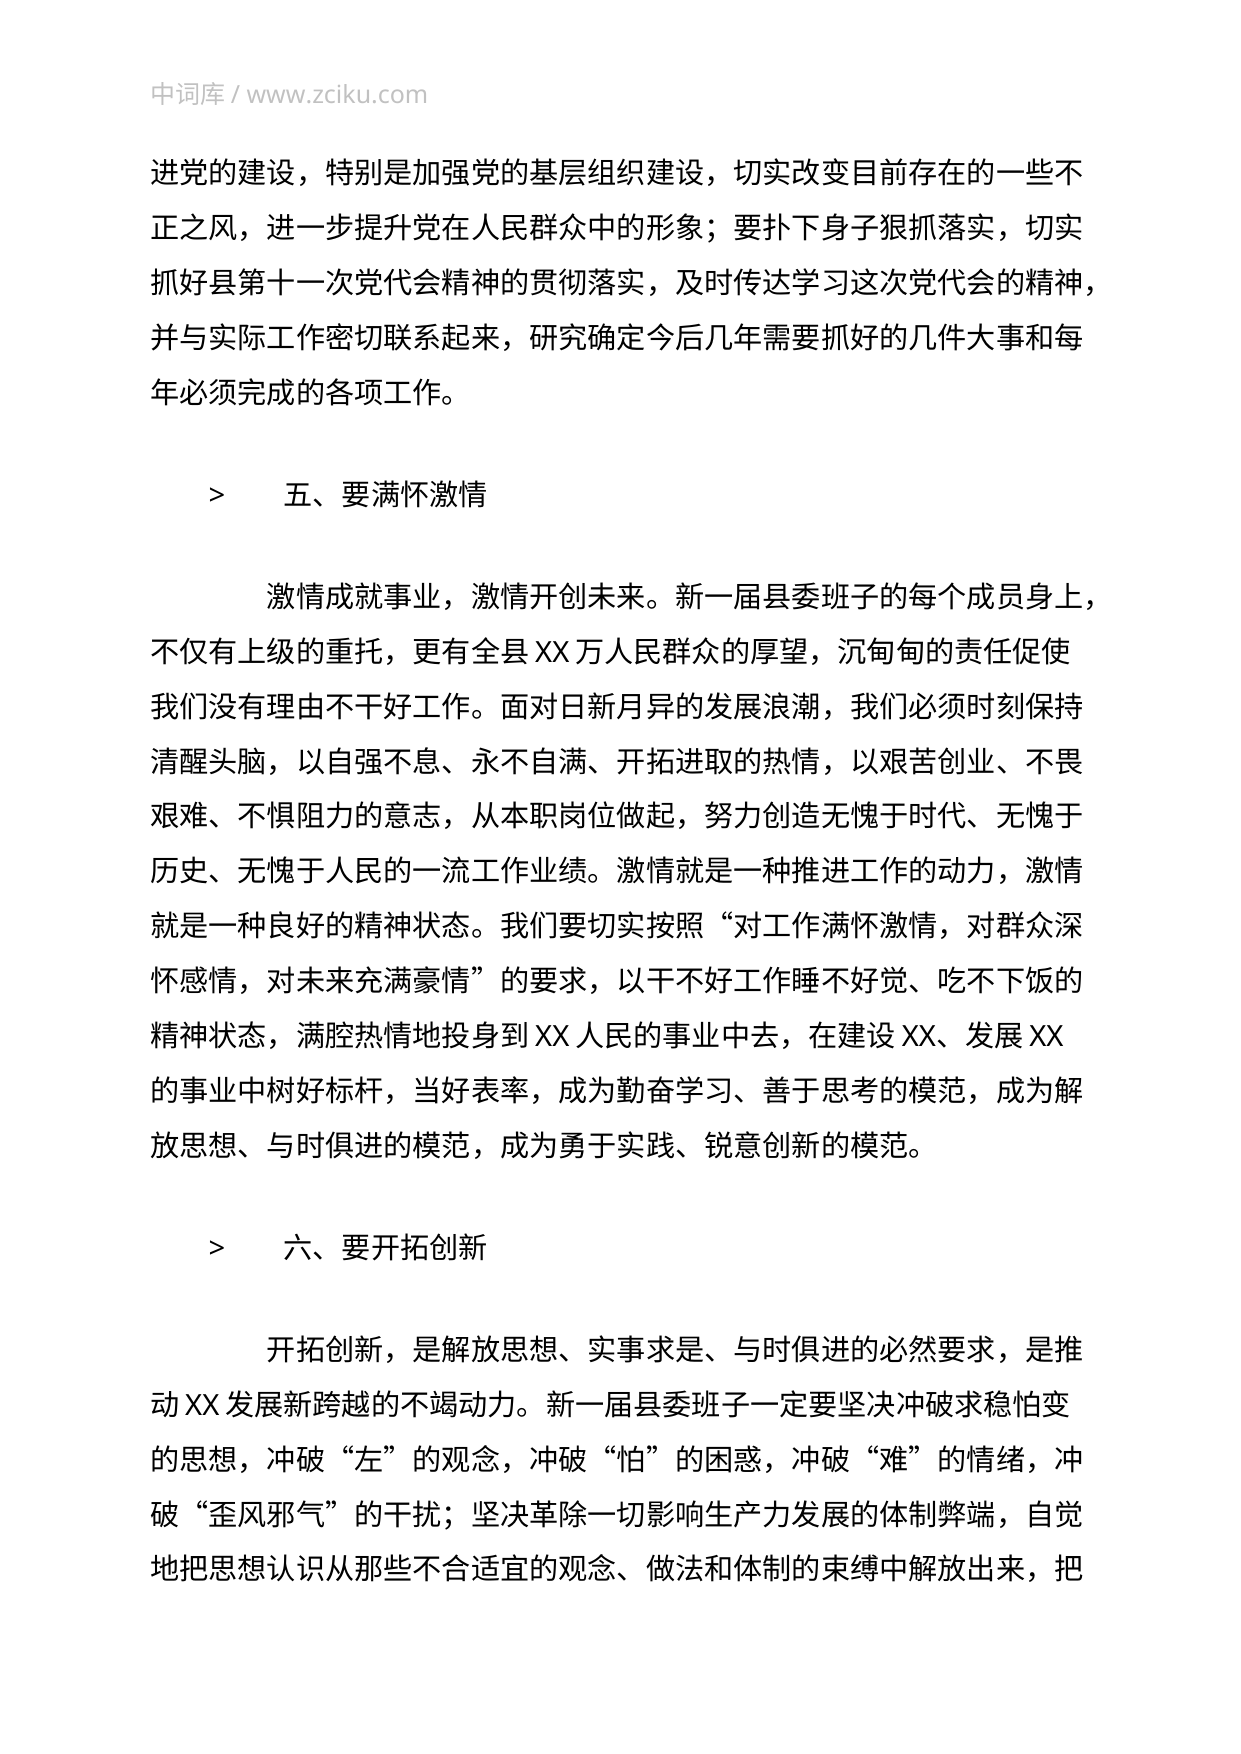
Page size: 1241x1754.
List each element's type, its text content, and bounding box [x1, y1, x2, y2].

text > 五、要满怀激情 [150, 471, 1090, 514]
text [150, 150, 1090, 412]
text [150, 1326, 1090, 1588]
text > 六、要开拓创新 [150, 1224, 1090, 1267]
text 激情成就事业，激情开创未来。新一届县委班子的每个成员身上，不仅有上级的重托，更有全县XX万人民群众的厚望，沉甸甸的责任促使我们没有理由不干好工作。面对日新月异的发展浪潮，我们必须时刻保持清醒头脑，以自强不息、永不自满、开拓进取的热情，以艰苦创业、不畏艰难、不惧阻力的意志，从本职岗位做起，努力创造无愧于时代、无愧于历史、无愧于人民的一流工作业绩。激情就是一种推进工作的动力，激情就是一种良好的精神状态。我们要切实按照“对工作满怀激情，对群众深怀感情，对未来充满豪情”的要求，以干不好工作睡不好觉、吃不下饭的精神状态，满腔热情地投身到XX人民的事业中去，在建设XX、发展XX的事业中树好标杆，当好表率，成为勤奋学习、善于思考的模范，成为解放思想、与时俱进的模范，成为勇于实践、锐意创新的模范。 [150, 573, 1090, 1165]
